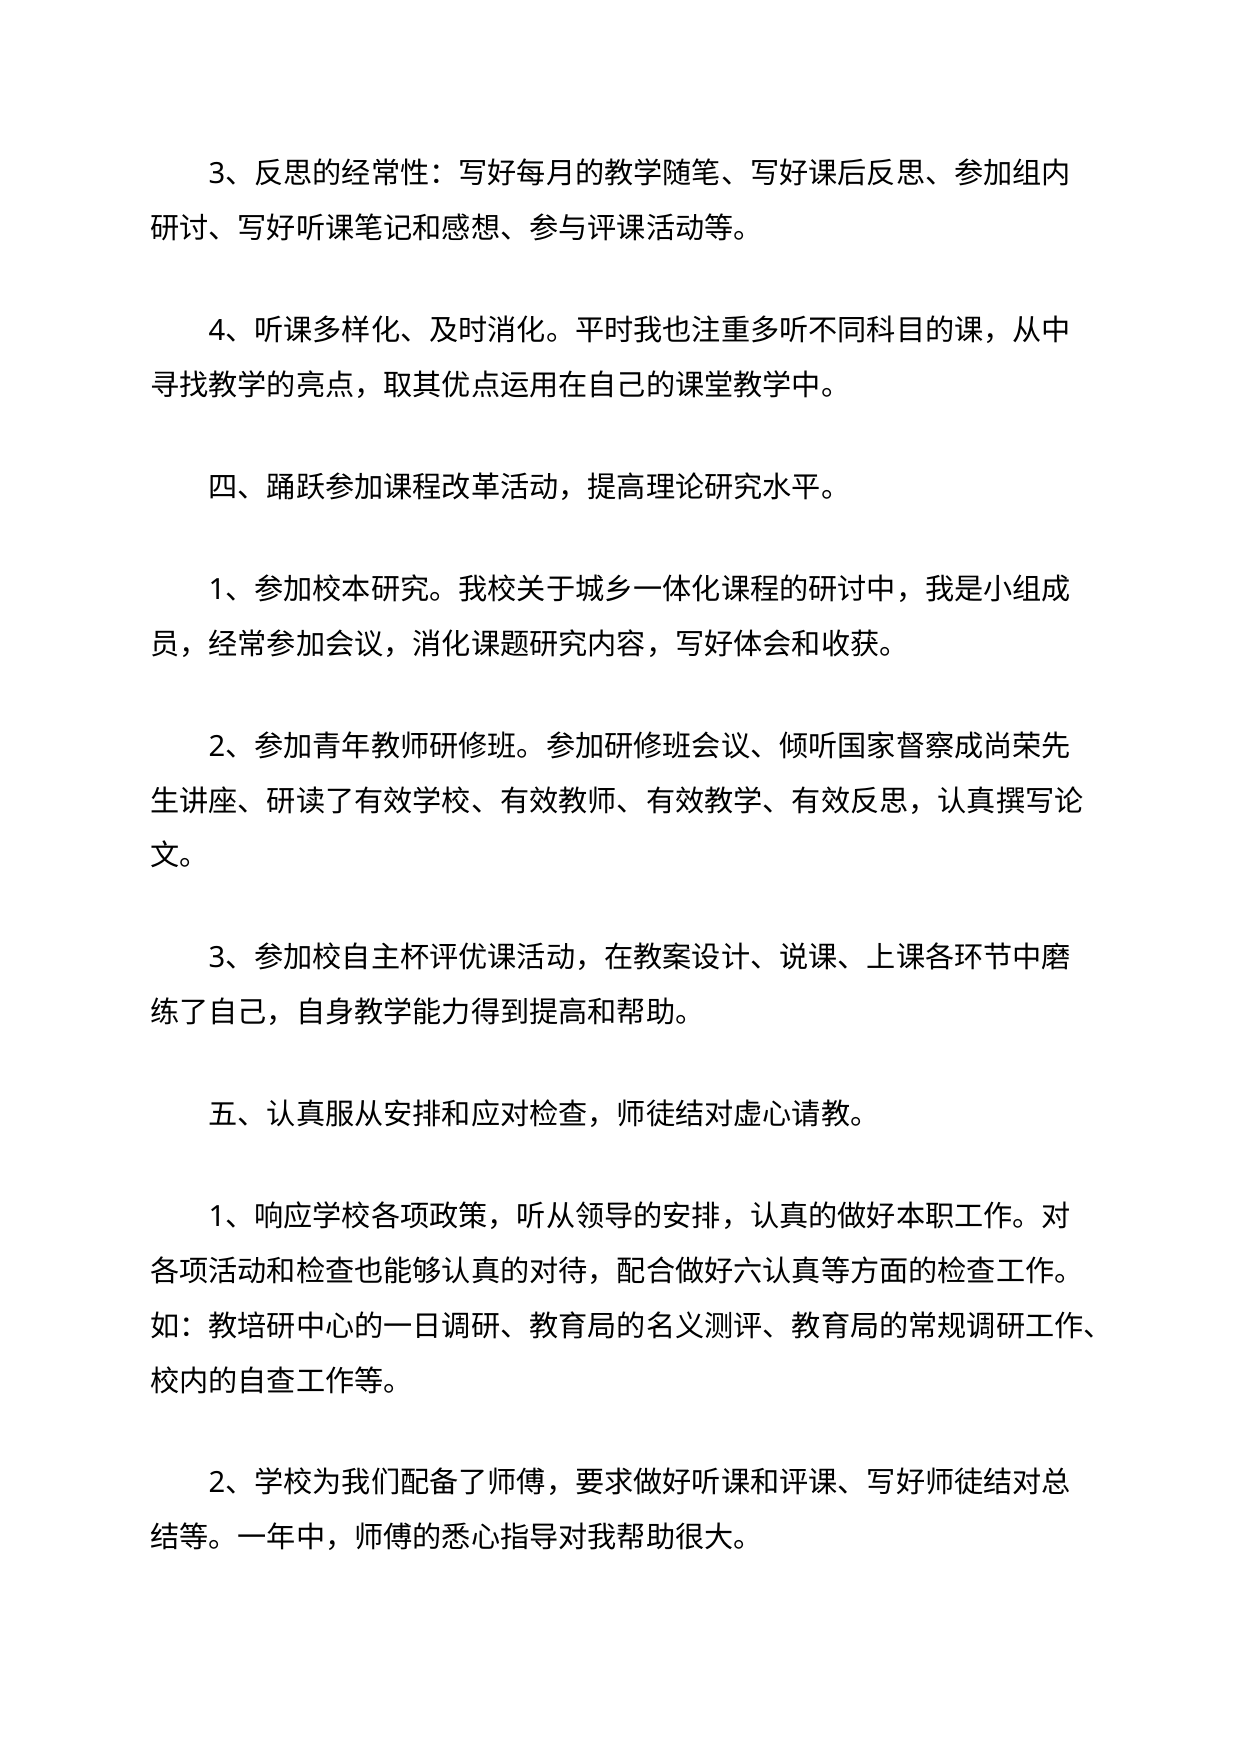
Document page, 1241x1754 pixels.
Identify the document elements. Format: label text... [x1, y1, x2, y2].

text 1、响应学校各项政策，听从领导的安排，认真的做好本职工作。对各项活动和检查也能够认真的对待，配合做好六认真等方面的检查工作。如：教培研中心的一日调研、教育局的名义测评、教育局的常规调研工作、校内的自查工作等。 [150, 1192, 1090, 1399]
text 3、参加校自主杯评优课活动，在教案设计、说课、上课各环节中磨练了自己，自身教学能力得到提高和帮助。 [150, 934, 1090, 1031]
text 4、听课多样化、及时消化。平时我也注重多听不同科目的课，从中寻找教学的亮点，取其优点运用在自己的课堂教学中。 [150, 307, 1090, 404]
text 3、反思的经常性：写好每月的教学随笔、写好课后反思、参加组内研讨、写好听课笔记和感想、参与评课活动等。 [150, 150, 1090, 247]
text 五、认真服从安排和应对检查，师徒结对虚心请教。 [150, 1091, 1090, 1133]
text 2、学校为我们配备了师傅，要求做好听课和评课、写好师徒结对总结等。一年中，师傅的悉心指导对我帮助很大。 [150, 1459, 1090, 1556]
text 2、参加青年教师研修班。参加研修班会议、倾听国家督察成尚荣先生讲座、研读了有效学校、有效教师、有效教学、有效反思，认真撰写论文。 [150, 722, 1090, 874]
text 1、参加校本研究。我校关于城乡一体化课程的研讨中，我是小组成员，经常参加会议，消化课题研究内容，写好体会和收获。 [150, 565, 1090, 663]
text 四、踊跃参加课程改革活动，提高理论研究水平。 [150, 463, 1090, 506]
